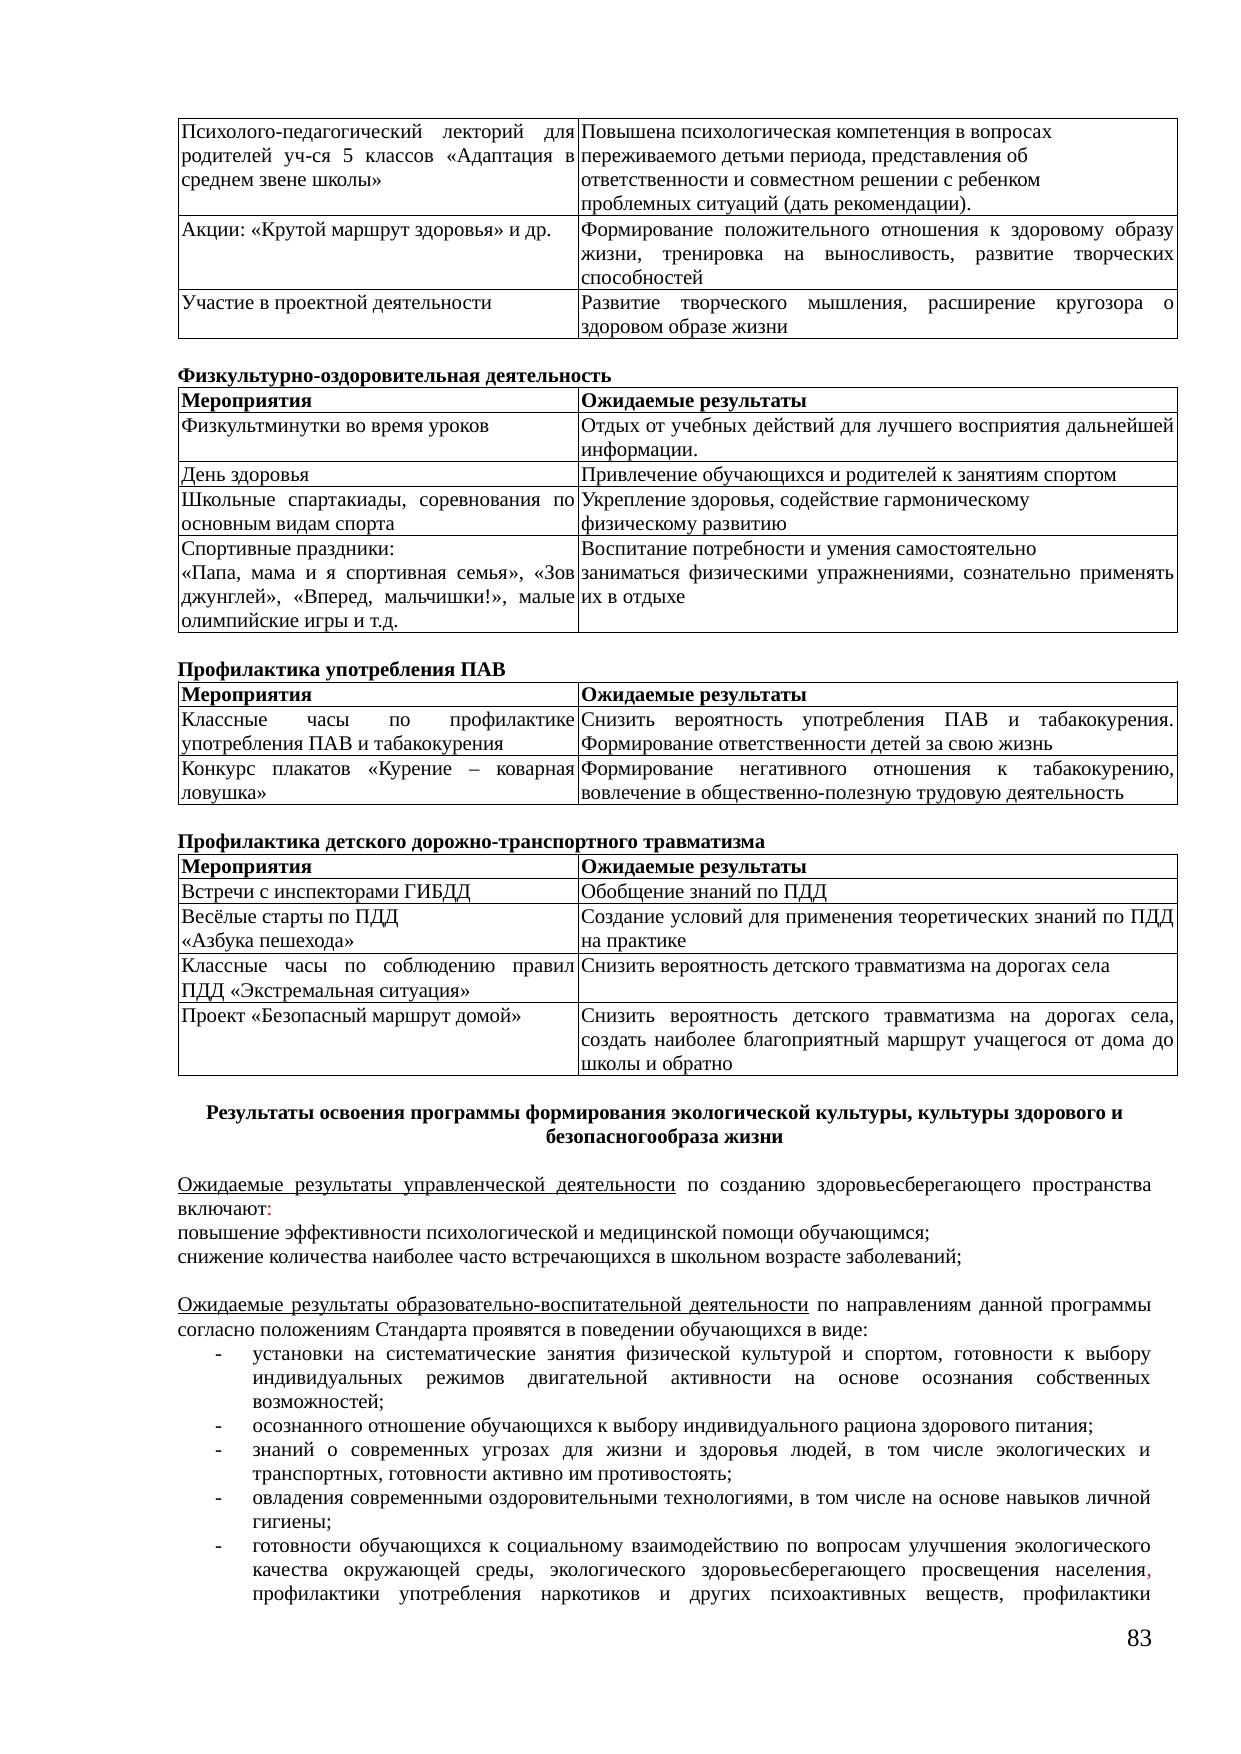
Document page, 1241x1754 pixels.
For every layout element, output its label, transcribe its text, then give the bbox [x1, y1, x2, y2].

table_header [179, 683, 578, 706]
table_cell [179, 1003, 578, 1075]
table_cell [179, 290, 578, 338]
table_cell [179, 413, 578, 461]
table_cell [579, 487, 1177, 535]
text Профилактика детского дорожно-транспортного травматизма [177, 829, 1152, 853]
list осознанного отношение обучающихся к выбору индивидуального рациона здорового питания; [215, 1413, 1152, 1437]
list знаний о современных угрозах для жизни и здоровья людей, в том числе экологических и транспортных, готовности активно им противостоять; [215, 1437, 1152, 1485]
text Физкультурно-оздоровительная деятельность [177, 363, 1152, 387]
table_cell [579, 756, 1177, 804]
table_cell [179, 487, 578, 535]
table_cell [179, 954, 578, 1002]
text Ожидаемые результаты образовательно-воспитательной деятельности по направлениям данной программы согласно положениям Стандарта проявятся в поведении обучающихся в виде: [177, 1292, 1152, 1341]
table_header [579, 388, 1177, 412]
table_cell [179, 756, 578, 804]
text Профилактика употребления ПАВ [177, 657, 1152, 681]
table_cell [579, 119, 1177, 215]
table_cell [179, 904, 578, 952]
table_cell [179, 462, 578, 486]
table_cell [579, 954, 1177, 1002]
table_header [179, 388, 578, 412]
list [215, 1533, 1152, 1605]
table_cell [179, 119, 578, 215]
list овладения современными оздоровительными технологиями, в том числе на основе навыков личной гигиены; [215, 1485, 1152, 1533]
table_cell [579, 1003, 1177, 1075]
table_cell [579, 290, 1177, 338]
text повышение эффективности психологической и медицинской помощи обучающимся; [177, 1220, 1152, 1244]
text Результаты освоения программы формирования экологической культуры, культуры здорового и безопасногообраза жизни [177, 1100, 1152, 1148]
list установки на систематические занятия физической культурой и спортом, готовности к выбору индивидуальных режимов двигательной активности на основе осознания собственных возможностей; [215, 1341, 1152, 1413]
text Ожидаемые результаты управленческой деятельности по созданию здоровьесберегающего пространства включают: [177, 1172, 1152, 1220]
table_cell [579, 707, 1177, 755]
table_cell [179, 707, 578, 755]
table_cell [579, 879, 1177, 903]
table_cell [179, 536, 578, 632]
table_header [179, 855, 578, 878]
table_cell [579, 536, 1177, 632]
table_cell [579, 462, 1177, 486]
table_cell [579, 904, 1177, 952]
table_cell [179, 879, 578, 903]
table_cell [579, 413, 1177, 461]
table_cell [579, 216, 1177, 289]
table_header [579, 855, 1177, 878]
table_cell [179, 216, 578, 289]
text снижение количества наиболее часто встречающихся в школьном возрасте заболеваний; [177, 1244, 1152, 1268]
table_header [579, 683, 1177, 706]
